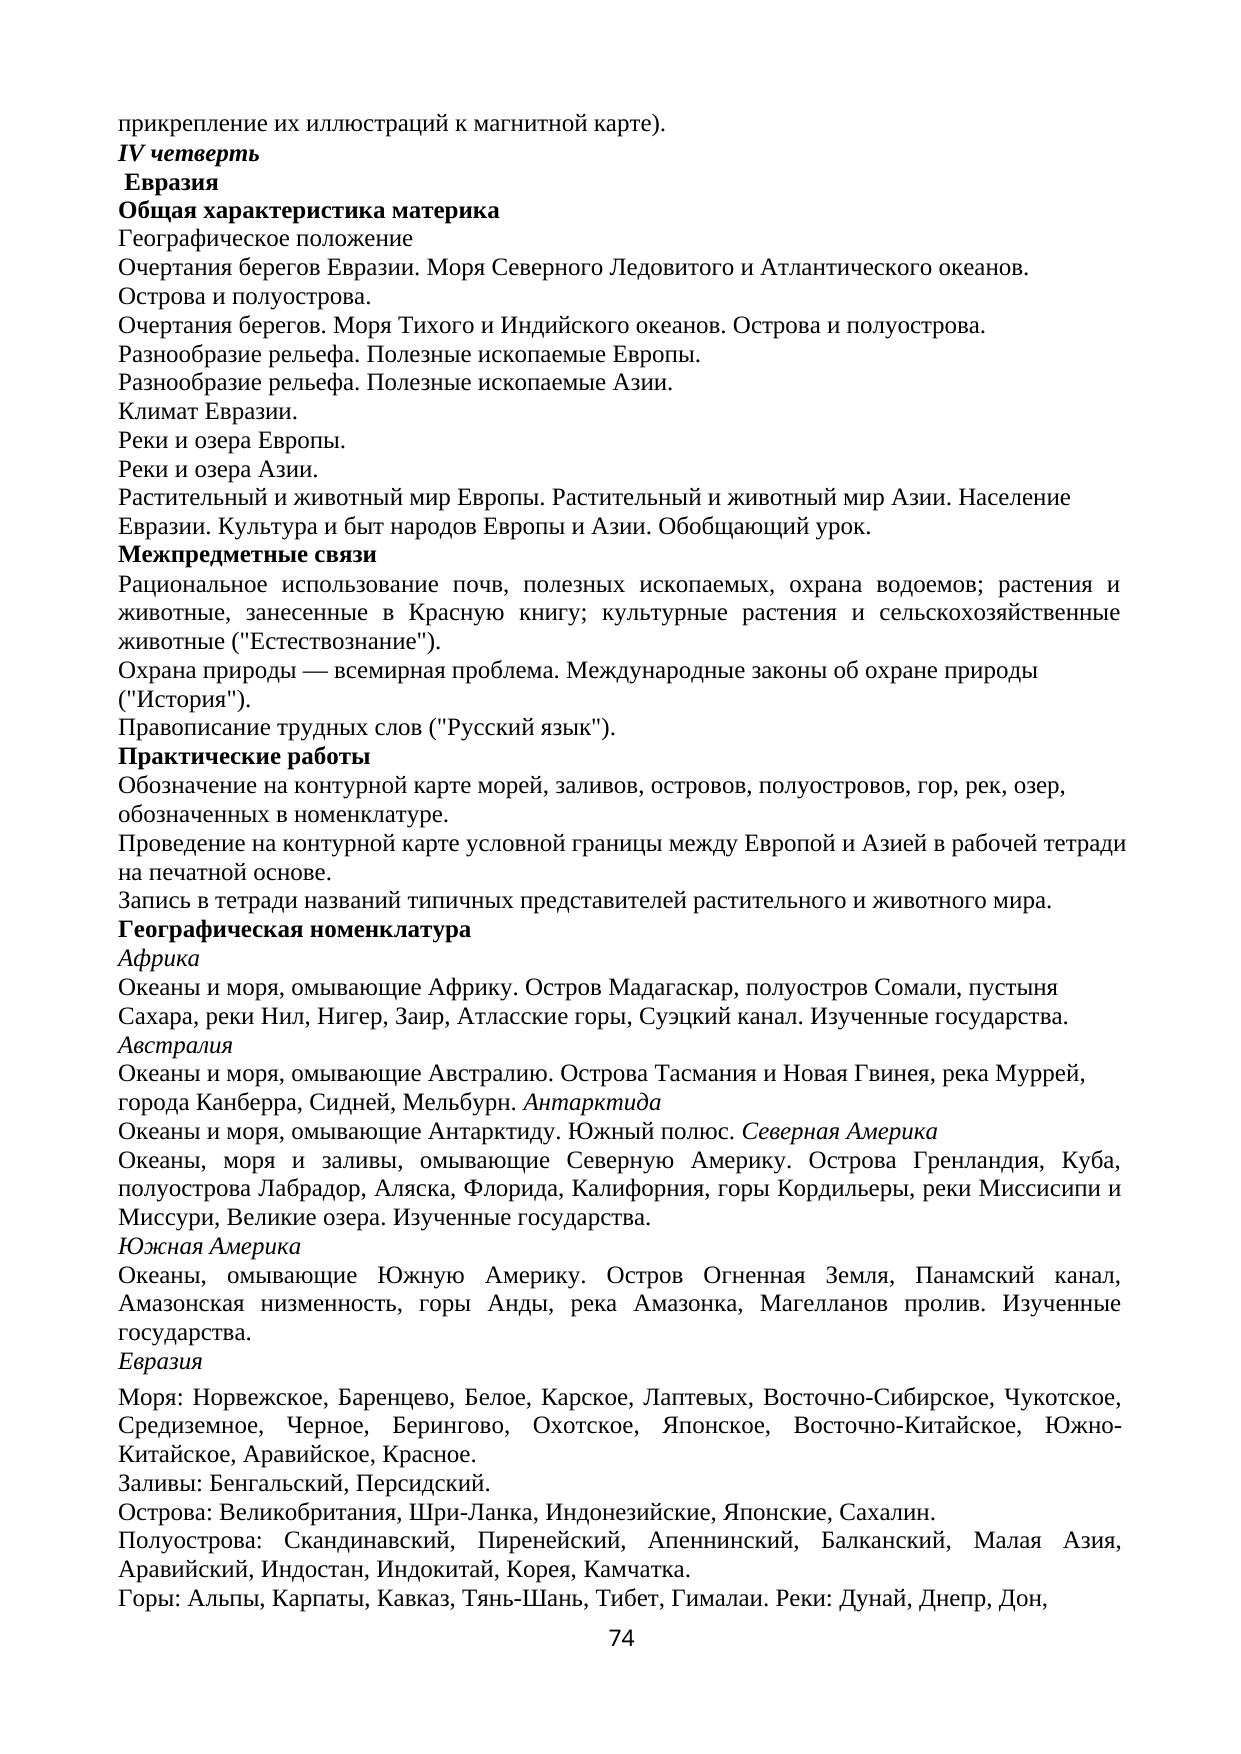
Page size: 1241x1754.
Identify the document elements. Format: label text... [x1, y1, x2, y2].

text Заливы: Бенгальский, Персидский. [118, 1468, 1146, 1497]
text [118, 108, 1113, 137]
text Правописание трудных слов ("Русский язык"). [118, 712, 1146, 742]
text Разнообразие рельефа. Полезные ископаемые Азии. Климат Евразии. [118, 367, 675, 425]
text Океаны и моря, омывающие Антарктиду. Южный полюс. Северная Америка [118, 1116, 1146, 1145]
text Моря: Норвежское, Баренцево, Белое, Карское, Лаптевых, Восточно-Сибирское, Чукотское, Средиземное, Черное, Берингово, Охотское, Японское, Восточно-Китайское, Южно- Китайское, Аравийское, Красное. [118, 1382, 1123, 1468]
text Охрана природы — всемирная проблема. Международные законы об охране природы ("История"). [118, 655, 1146, 712]
text Географическое положение [118, 224, 1146, 252]
text Обозначение на контурной карте морей, заливов, островов, полуостровов, гор, рек, озер, обозначенных в номенклатуре. [118, 771, 1146, 828]
text Океаны, омывающие Южную Америку. Остров Огненная Земля, Панамский канал, Амазонская низменность, горы Анды, река Амазонка, Магелланов пролив. Изученные государства. [118, 1260, 1122, 1346]
text Африка [118, 943, 1146, 972]
subtitle Межпредметные связи [118, 540, 1146, 569]
text Рациональное использование почв, полезных ископаемых, охрана водоемов; растения и животные, занесенные в Красную книгу; культурные растения и сельскохозяйственные животные ("Естествознание"). [118, 569, 1122, 655]
text Проведение на контурной карте условной границы между Европой и Азией в рабочей тетради на печатной основе. [118, 828, 1146, 886]
text Полуострова: Скандинавский, Пиренейский, Апеннинский, Балканский, Малая Азия, Аравийский, Индостан, Индокитай, Корея, Камчатка. [118, 1525, 1122, 1583]
text Океаны и моря, омывающие Африку. Остров Мадагаскар, полуостров Сомали, пустыня Сахара, реки Нил, Нигер, Заир, Атласские горы, Суэцкий канал. Изученные государства. [118, 972, 1113, 1030]
text Реки и озера Азии. [118, 454, 346, 482]
text Евразия [124, 167, 1146, 195]
text Общая характеристика материка [118, 195, 1146, 224]
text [118, 1583, 1060, 1612]
text Южная Америка [118, 1231, 1146, 1260]
text Океаны, моря и заливы, омывающие Северную Америку. Острова Гренландия, Куба, полуострова Лабрадор, Аляска, Флорида, Калифорния, горы Кордильеры, реки Миссисипи и Миссури, Великие озера. Изученные государства. [118, 1145, 1122, 1231]
text Растительный и животный мир Европы. Растительный и животный мир Азии. Население Евразии. Культура и быт народов Европы и Азии. Обобщающий урок. [118, 482, 1146, 540]
text Очертания берегов. Моря Тихого и Индийского океанов. Острова и полуострова. Разнообразие рельефа. Полезные ископаемые Европы. [118, 310, 988, 367]
text Океаны и моря, омывающие Австралию. Острова Тасмания и Новая Гвинея, река Муррей, города Канберра, Сидней, Мельбурн. Антарктида [118, 1058, 1146, 1116]
text Реки и озера Европы. [118, 425, 346, 454]
subtitle четверть [118, 138, 1146, 167]
text Запись в тетради названий типичных представителей растительного и животного мира. [118, 886, 1113, 914]
text Австралия [118, 1030, 1146, 1058]
subtitle Практические работы [118, 742, 1146, 771]
text Евразия [118, 1346, 1146, 1375]
text Острова: Великобритания, Шри-Ланка, Индонезийские, Японские, Сахалин. [118, 1497, 1146, 1525]
text Очертания берегов Евразии. Моря Северного Ледовитого и Атлантического океанов. Острова и полуострова. [118, 252, 1060, 310]
subtitle Географическая номенклатура [118, 915, 1146, 943]
